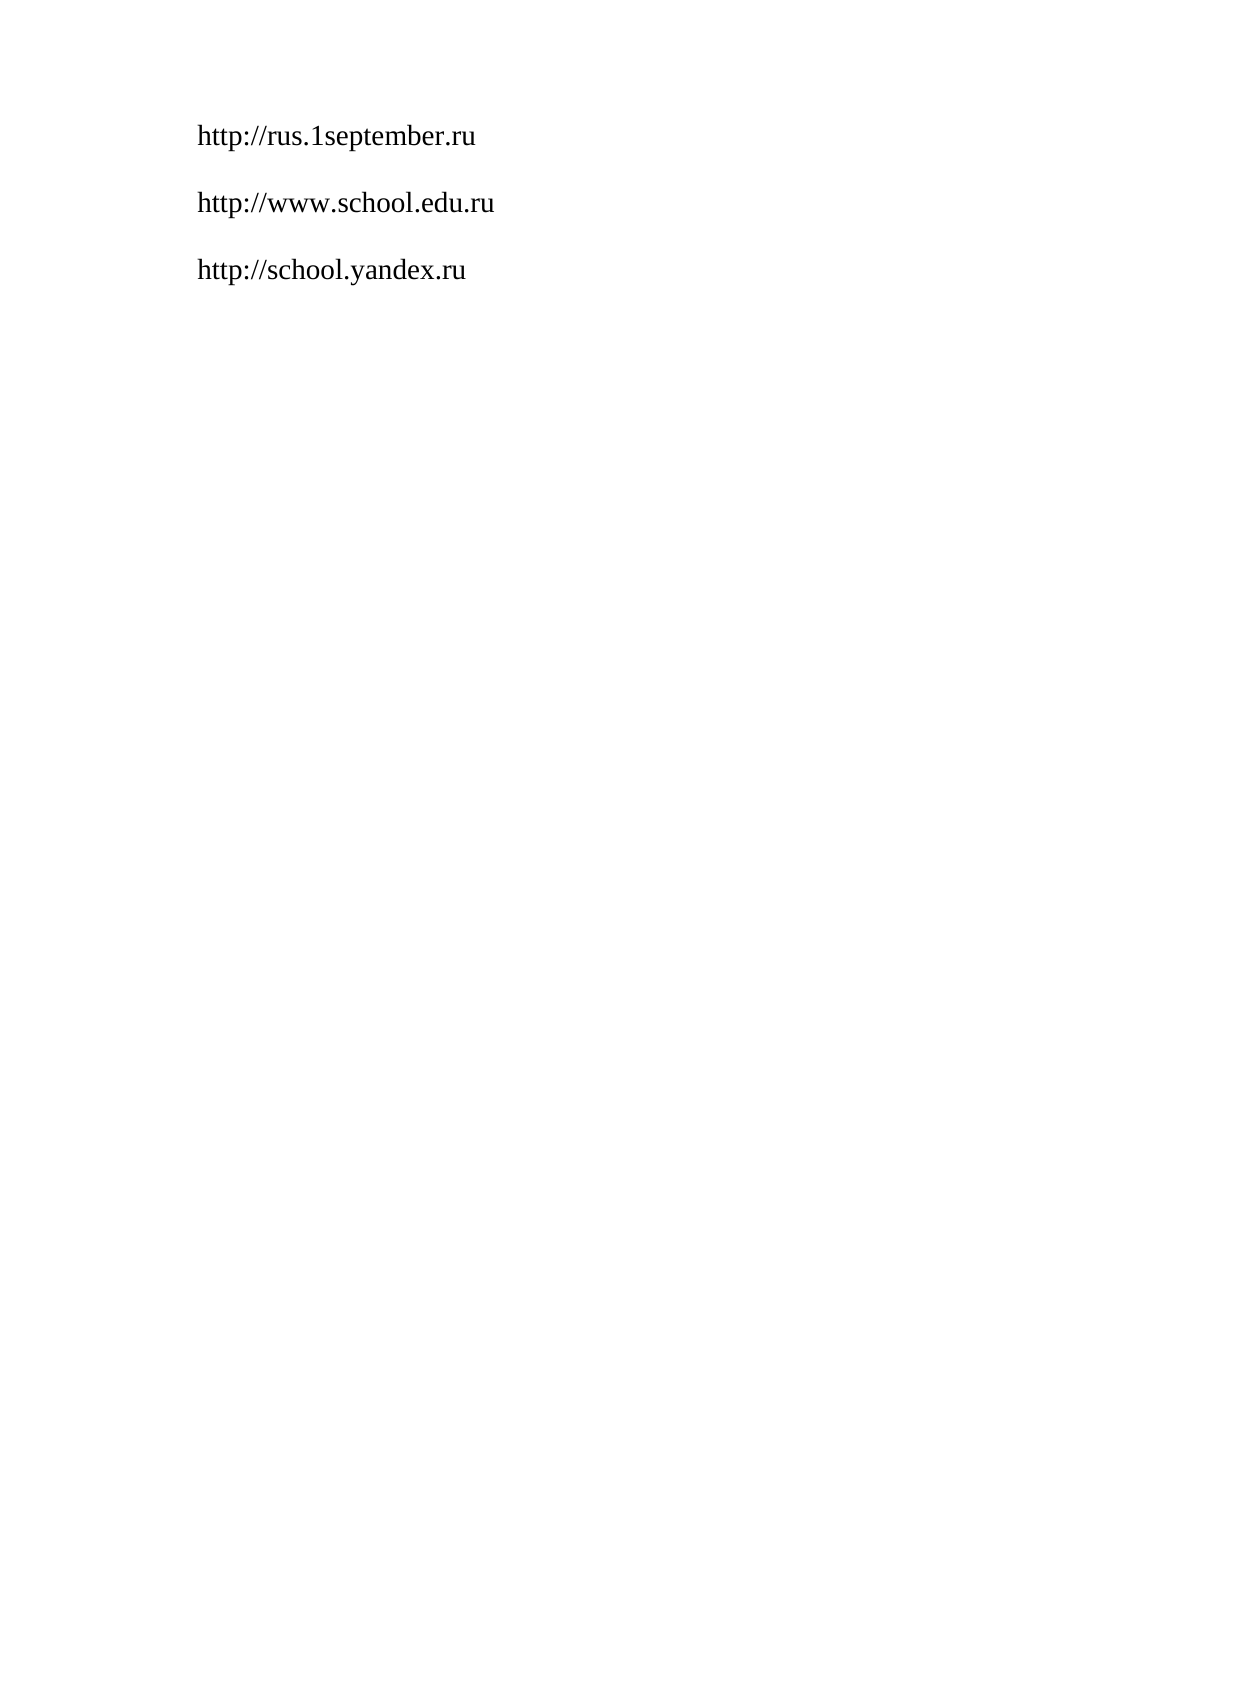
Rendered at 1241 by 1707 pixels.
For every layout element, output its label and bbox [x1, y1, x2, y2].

text [190, 118, 1152, 286]
